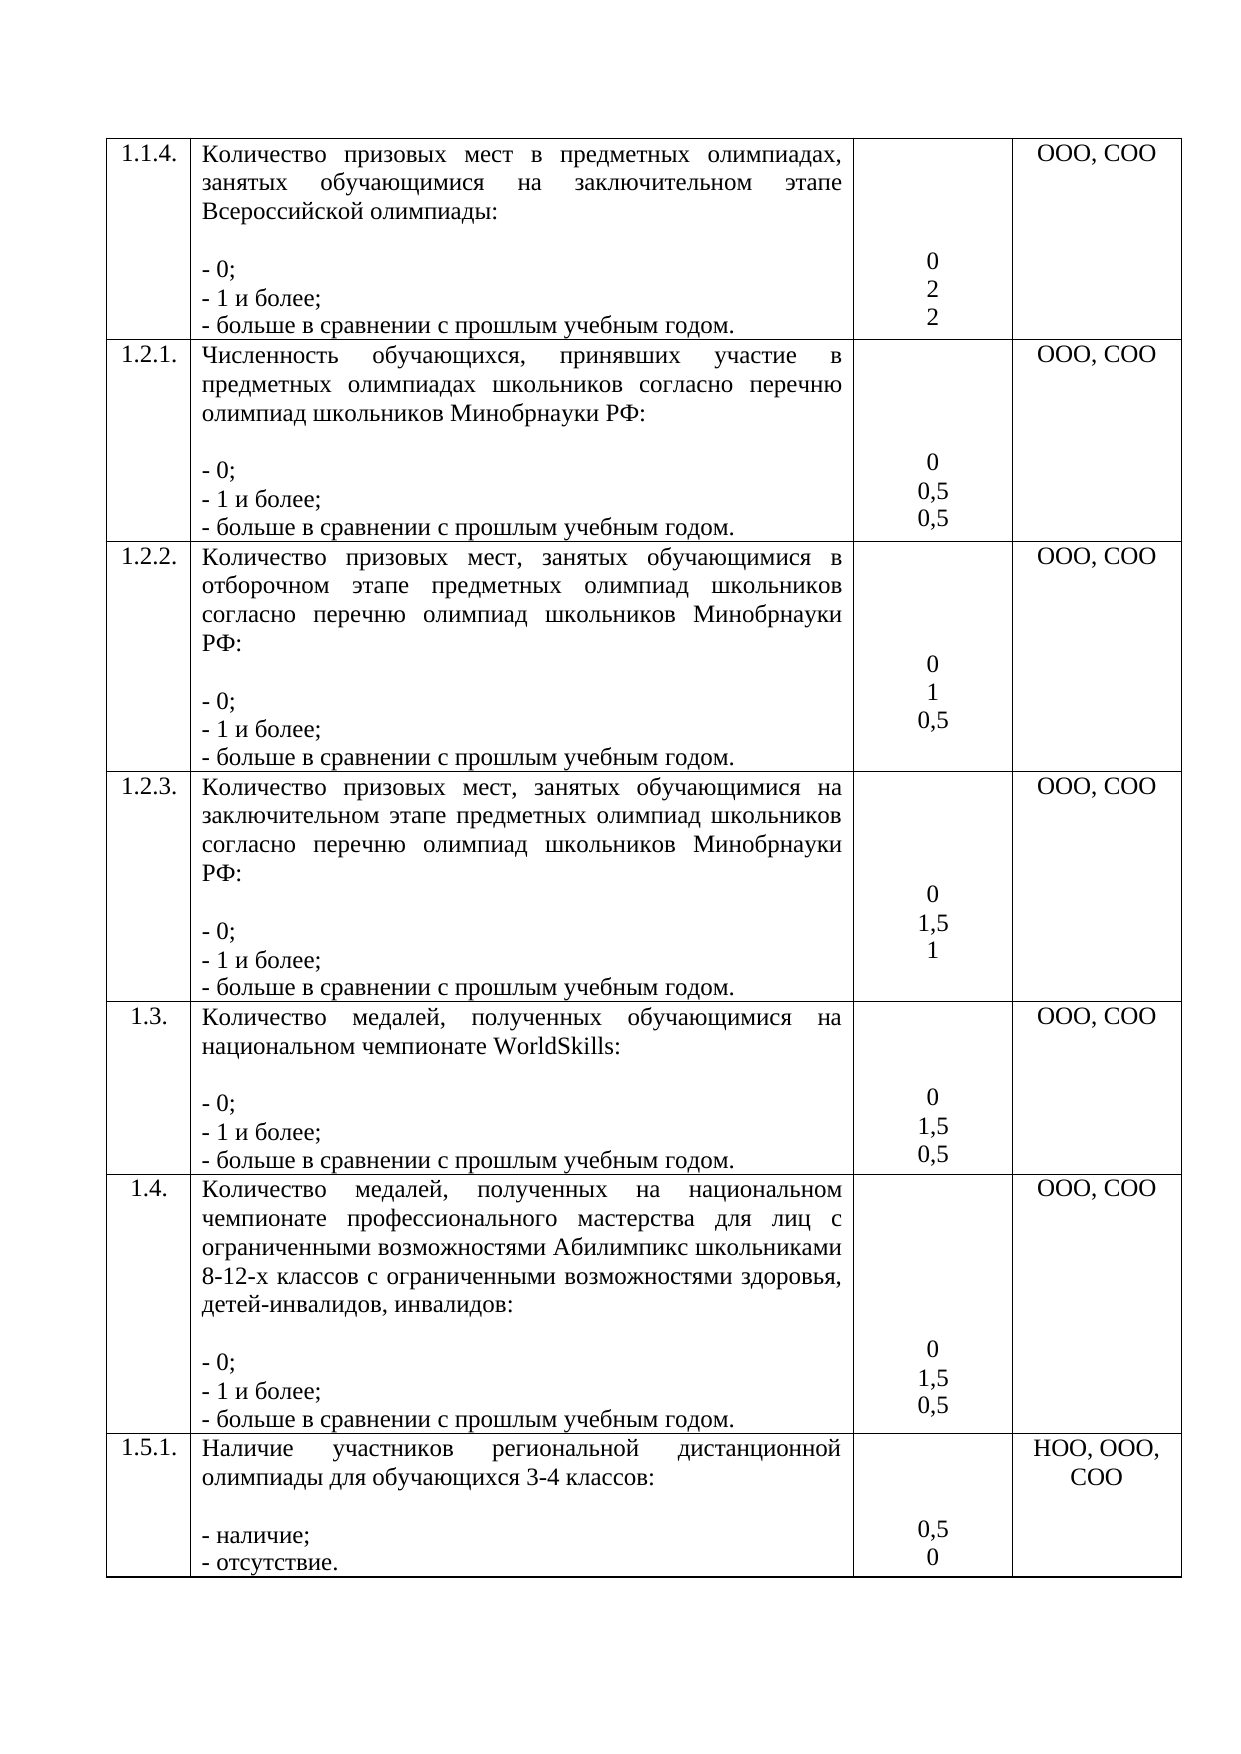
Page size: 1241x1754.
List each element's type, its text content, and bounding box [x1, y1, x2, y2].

table_cell 0 1 0,5 [854, 542, 1012, 771]
table_cell 0 0,5 0,5 [854, 340, 1012, 541]
table_cell 0 1,5 1 [854, 772, 1012, 1001]
table_cell ООО, СОО [1013, 772, 1181, 1001]
table_header 0 2 2 [854, 139, 1012, 339]
table_cell ООО, СОО [1013, 542, 1181, 771]
table_header 1.1.4. [107, 139, 190, 339]
table_cell 1.2.3. [107, 772, 190, 1001]
table_cell 1.2.2. [107, 542, 190, 771]
table_cell ООО, СОО [1013, 1002, 1181, 1173]
table_cell Количество медалей, полученных на национальном чемпионате профессионального мастерства для лиц с ограниченными возможностями Абилимпикс школьниками 8-12-х классов с ограниченными возможностями здоровья, детей-инвалидов, инвалидов: - 0; 1 и более; больше в сравнении с прошлым учебным годом. [191, 1175, 853, 1432]
table_cell Количество медалей, полученных обучающимися на национальном чемпионате WorldSkills: - 0; 1 и более; больше в сравнении с прошлым учебным годом. [191, 1002, 853, 1173]
table_cell 1.3. [107, 1002, 190, 1173]
table_header ООО, СОО [1013, 139, 1181, 339]
table_cell 0 1,5 0,5 [854, 1002, 1012, 1173]
table_cell ООО, СОО [1013, 340, 1181, 541]
table_cell Количество призовых мест, занятых обучающимися в отборочном этапе предметных олимпиад школьников согласно перечню олимпиад школьников Минобрнауки РФ: - 0; 1 и более; больше в сравнении с прошлым учебным годом. [191, 542, 853, 771]
table_cell Численность обучающихся, принявших участие в предметных олимпиадах школьников согласно перечню олимпиад школьников Минобрнауки РФ: - 0; 1 и более; больше в сравнении с прошлым учебным годом. [191, 340, 853, 541]
table_cell 1.2.1. [107, 340, 190, 541]
table_cell 0,5 0 [854, 1434, 1012, 1576]
table_cell Количество призовых мест, занятых обучающимися на заключительном этапе предметных олимпиад школьников согласно перечню олимпиад школьников Минобрнауки РФ: - 0; 1 и более; больше в сравнении с прошлым учебным годом. [191, 772, 853, 1001]
table_cell 1.5.1. [107, 1434, 190, 1576]
table_header Количество призовых мест в предметных олимпиадах, занятых обучающимися на заключительном этапе Всероссийской олимпиады: - 0; 1 и более; больше в сравнении с прошлым учебным годом. [191, 139, 853, 339]
table_cell Наличие участников региональной дистанционной олимпиады для обучающихся 3-4 классов: наличие; отсутствие. [191, 1434, 853, 1576]
table_cell 0 1,5 0,5 [854, 1175, 1012, 1432]
table_cell ООО, СОО [1013, 1175, 1181, 1432]
table_cell 1.4. [107, 1175, 190, 1432]
table_cell НОО, ООО, СОО [1013, 1434, 1181, 1576]
